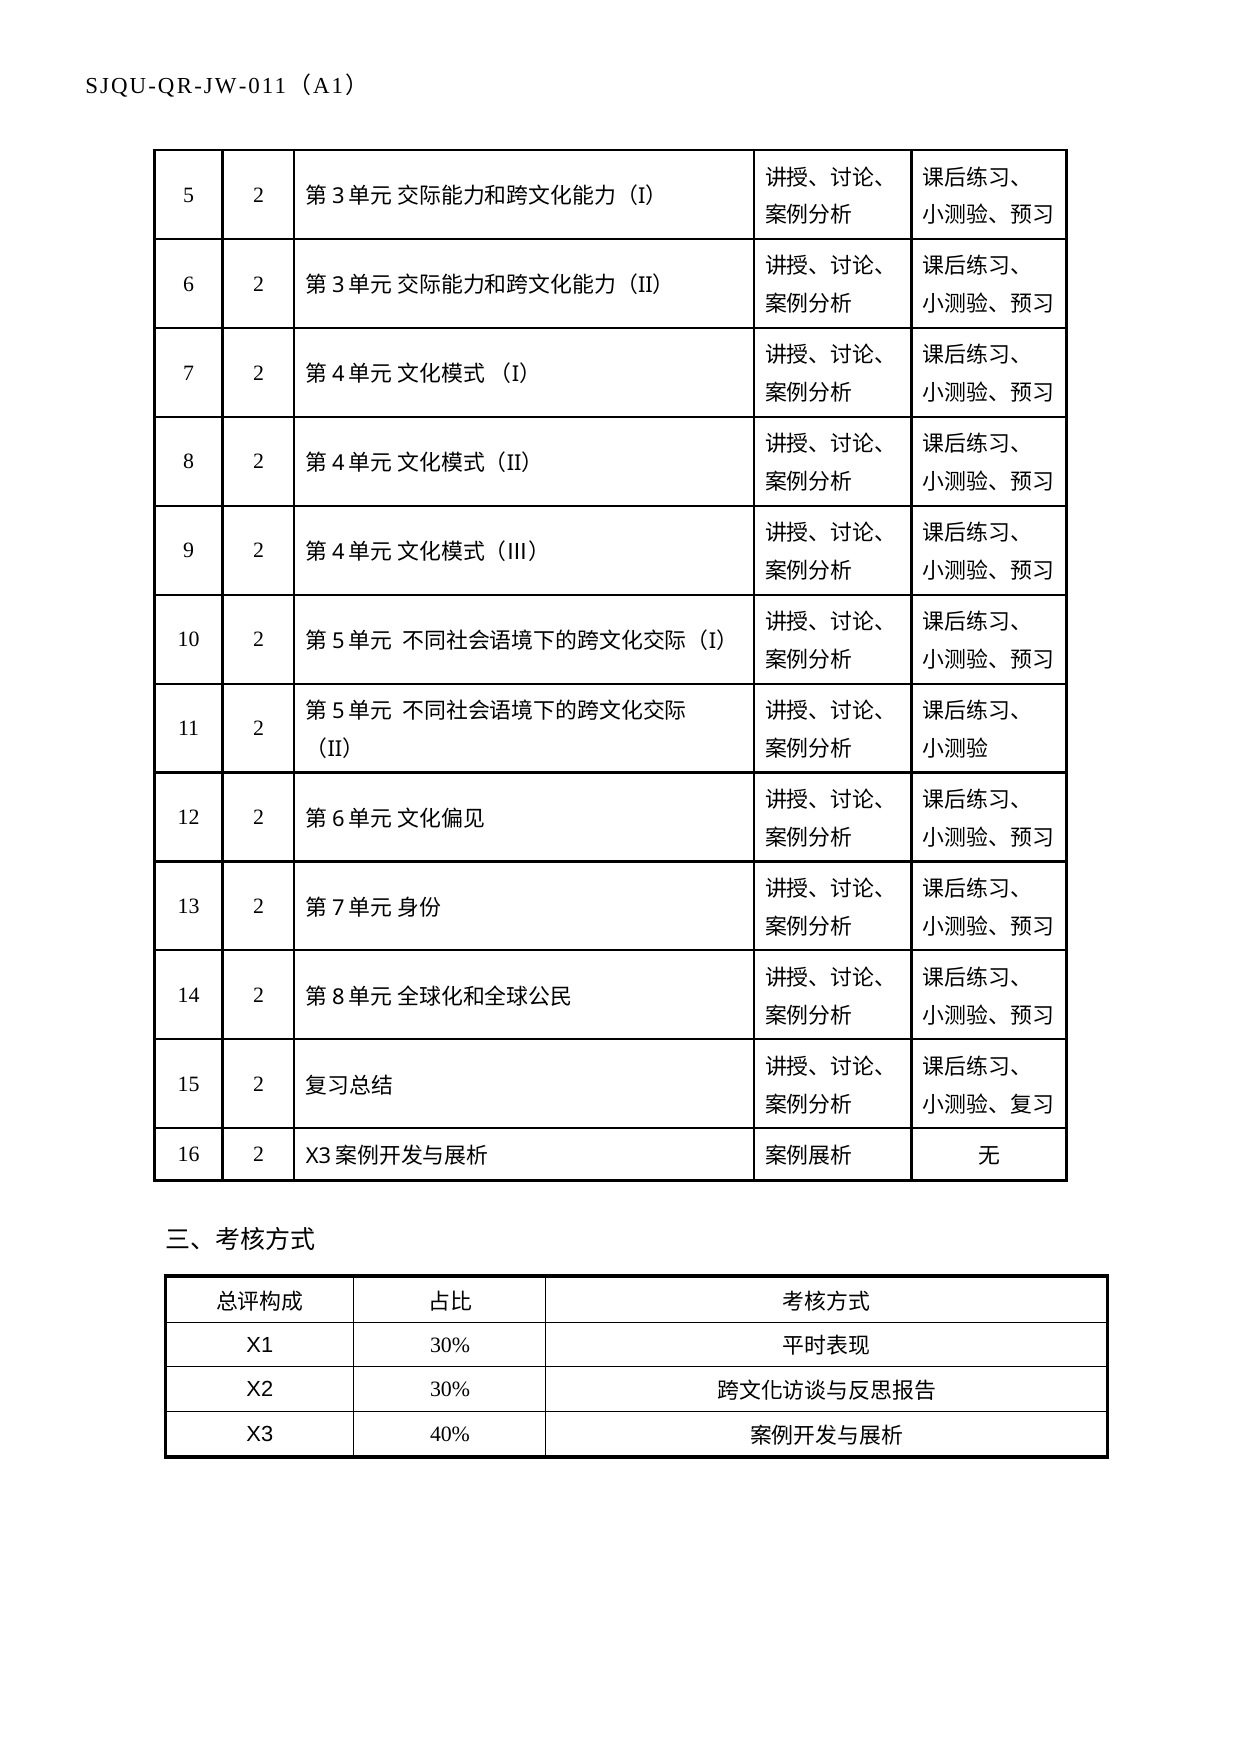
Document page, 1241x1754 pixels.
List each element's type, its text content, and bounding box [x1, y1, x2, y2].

table_cell 讲授、讨论、案例分析 [755, 951, 910, 1038]
table_cell 2 [224, 863, 293, 949]
table_cell X1 [167, 1323, 353, 1366]
table_cell 14 [156, 951, 221, 1038]
table_cell 第3单元 交际能力和跨文化能力（I） [295, 151, 753, 238]
table_cell 平时表现 [546, 1323, 1106, 1366]
table_cell 2 [224, 685, 293, 771]
table_cell 2 [224, 951, 293, 1038]
table_cell 课后练习、 小测验、预习 [913, 329, 1065, 416]
table_cell 第4单元 文化模式（II） [295, 418, 753, 504]
table_cell 课后练习、 小测验、预习 [913, 951, 1065, 1038]
table_cell 12 [156, 774, 221, 860]
table_cell 第5单元 不同社会语境下的跨文化交际（II） [295, 685, 753, 771]
table_cell 第3单元 交际能力和跨文化能力（II） [295, 240, 753, 327]
table_cell 第7单元 身份 [295, 863, 753, 949]
table_cell 第5单元 不同社会语境下的跨文化交际（I） [295, 596, 753, 682]
table_cell 讲授、讨论、案例分析 [755, 774, 910, 860]
table_cell 课后练习、 小测验、复习 [913, 1040, 1065, 1127]
table_cell 2 [224, 329, 293, 416]
table_cell 讲授、讨论、案例分析 [755, 329, 910, 416]
table_cell 10 [156, 596, 221, 682]
table_cell 2 [224, 507, 293, 593]
table_cell 案例开发与展析 [546, 1412, 1106, 1455]
table_cell 第8单元 全球化和全球公民 [295, 951, 753, 1038]
table_cell 课后练习、 小测验、预习 [913, 418, 1065, 504]
table_cell 案例展析 [755, 1129, 910, 1179]
table_cell 30% [354, 1323, 545, 1366]
table_cell 15 [156, 1040, 221, 1127]
table_cell 讲授、讨论、案例分析 [755, 418, 910, 504]
table_cell 第6单元 文化偏见 [295, 774, 753, 860]
table_cell 讲授、讨论、案例分析 [755, 1040, 910, 1127]
table_cell 课后练习、 小测验、预习 [913, 774, 1065, 860]
table_cell 11 [156, 685, 221, 771]
table_cell 课后练习、 小测验、预习 [913, 863, 1065, 949]
table_cell 8 [156, 418, 221, 504]
text 三、考核方式 [165, 1219, 1087, 1256]
table_cell 无 [913, 1129, 1065, 1179]
table_cell 7 [156, 329, 221, 416]
table_cell 讲授、讨论、案例分析 [755, 596, 910, 682]
table_cell X3 [167, 1412, 353, 1455]
table_cell 讲授、讨论、案例分析 [755, 507, 910, 593]
table_cell 课后练习、 小测验、预习 [913, 507, 1065, 593]
table_cell X3案例开发与展析 [295, 1129, 753, 1179]
table_cell 16 [156, 1129, 221, 1179]
table_cell 复习总结 [295, 1040, 753, 1127]
table_cell 40% [354, 1412, 545, 1455]
table_cell 讲授、讨论、案例分析 [755, 240, 910, 327]
table_cell 2 [224, 151, 293, 238]
table_cell 第4单元 文化模式（Ⅲ） [295, 507, 753, 593]
table_cell 5 [156, 151, 221, 238]
table_cell 课后练习、 小测验、预习 [913, 151, 1065, 238]
table_cell 2 [224, 1040, 293, 1127]
table_cell 课后练习、 小测验、预习 [913, 240, 1065, 327]
table_cell 讲授、讨论、案例分析 [755, 863, 910, 949]
table_cell 讲授、讨论、案例分析 [755, 685, 910, 771]
table_cell 13 [156, 863, 221, 949]
table_cell 30% [354, 1367, 545, 1411]
table_cell 跨文化访谈与反思报告 [546, 1367, 1106, 1411]
table_cell 第4单元 文化模式 （I） [295, 329, 753, 416]
table_cell 2 [224, 774, 293, 860]
table_cell 2 [224, 596, 293, 682]
table_cell 2 [224, 418, 293, 504]
table_header 占比 [354, 1278, 545, 1322]
table_header 总评构成 [167, 1278, 353, 1322]
table_cell 6 [156, 240, 221, 327]
table_cell 讲授、讨论、案例分析 [755, 151, 910, 238]
table_cell 2 [224, 1129, 293, 1179]
table_cell 课后练习、 小测验、预习 [913, 596, 1065, 682]
table_header 考核方式 [546, 1278, 1106, 1322]
table_cell 2 [224, 240, 293, 327]
table_cell 课后练习、 小测验 [913, 685, 1065, 771]
table_cell X2 [167, 1367, 353, 1411]
table_cell 9 [156, 507, 221, 593]
